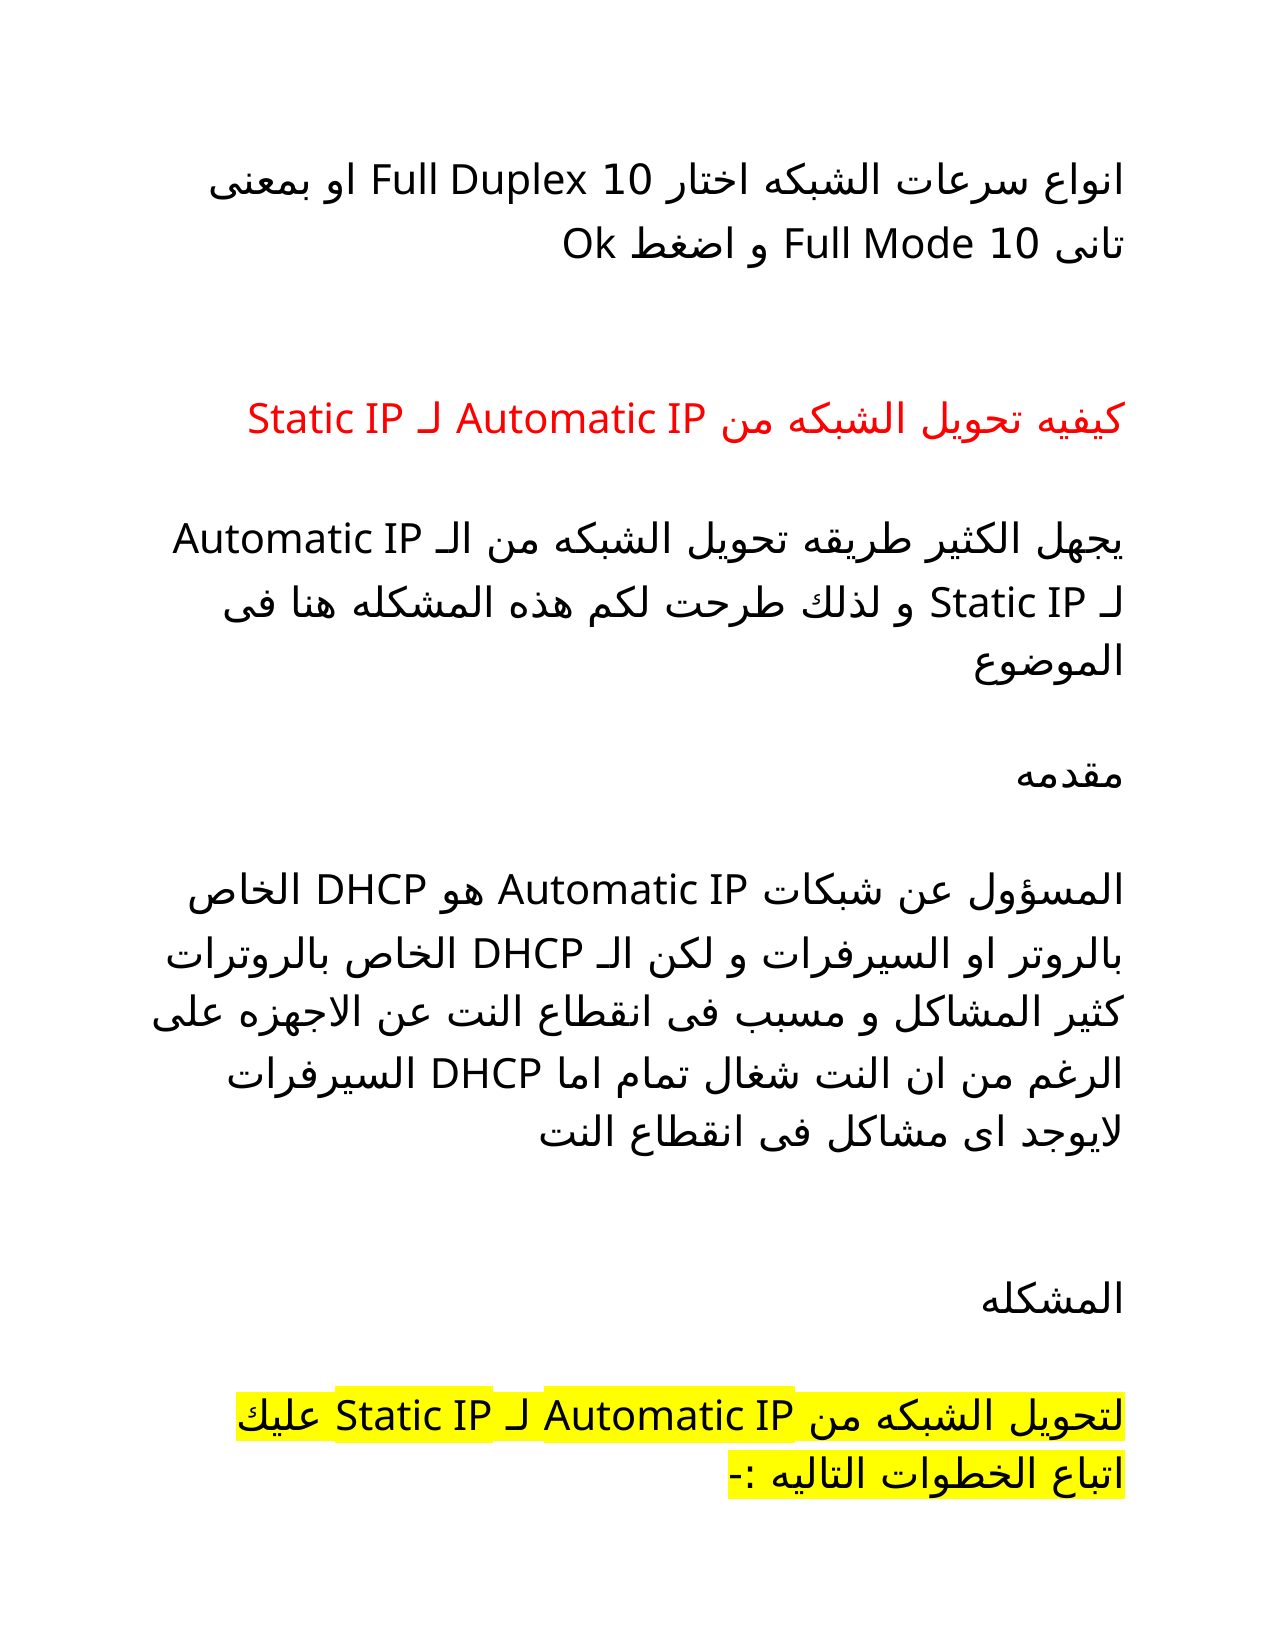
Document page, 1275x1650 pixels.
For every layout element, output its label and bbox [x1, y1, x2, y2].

text [150, 150, 1125, 1499]
